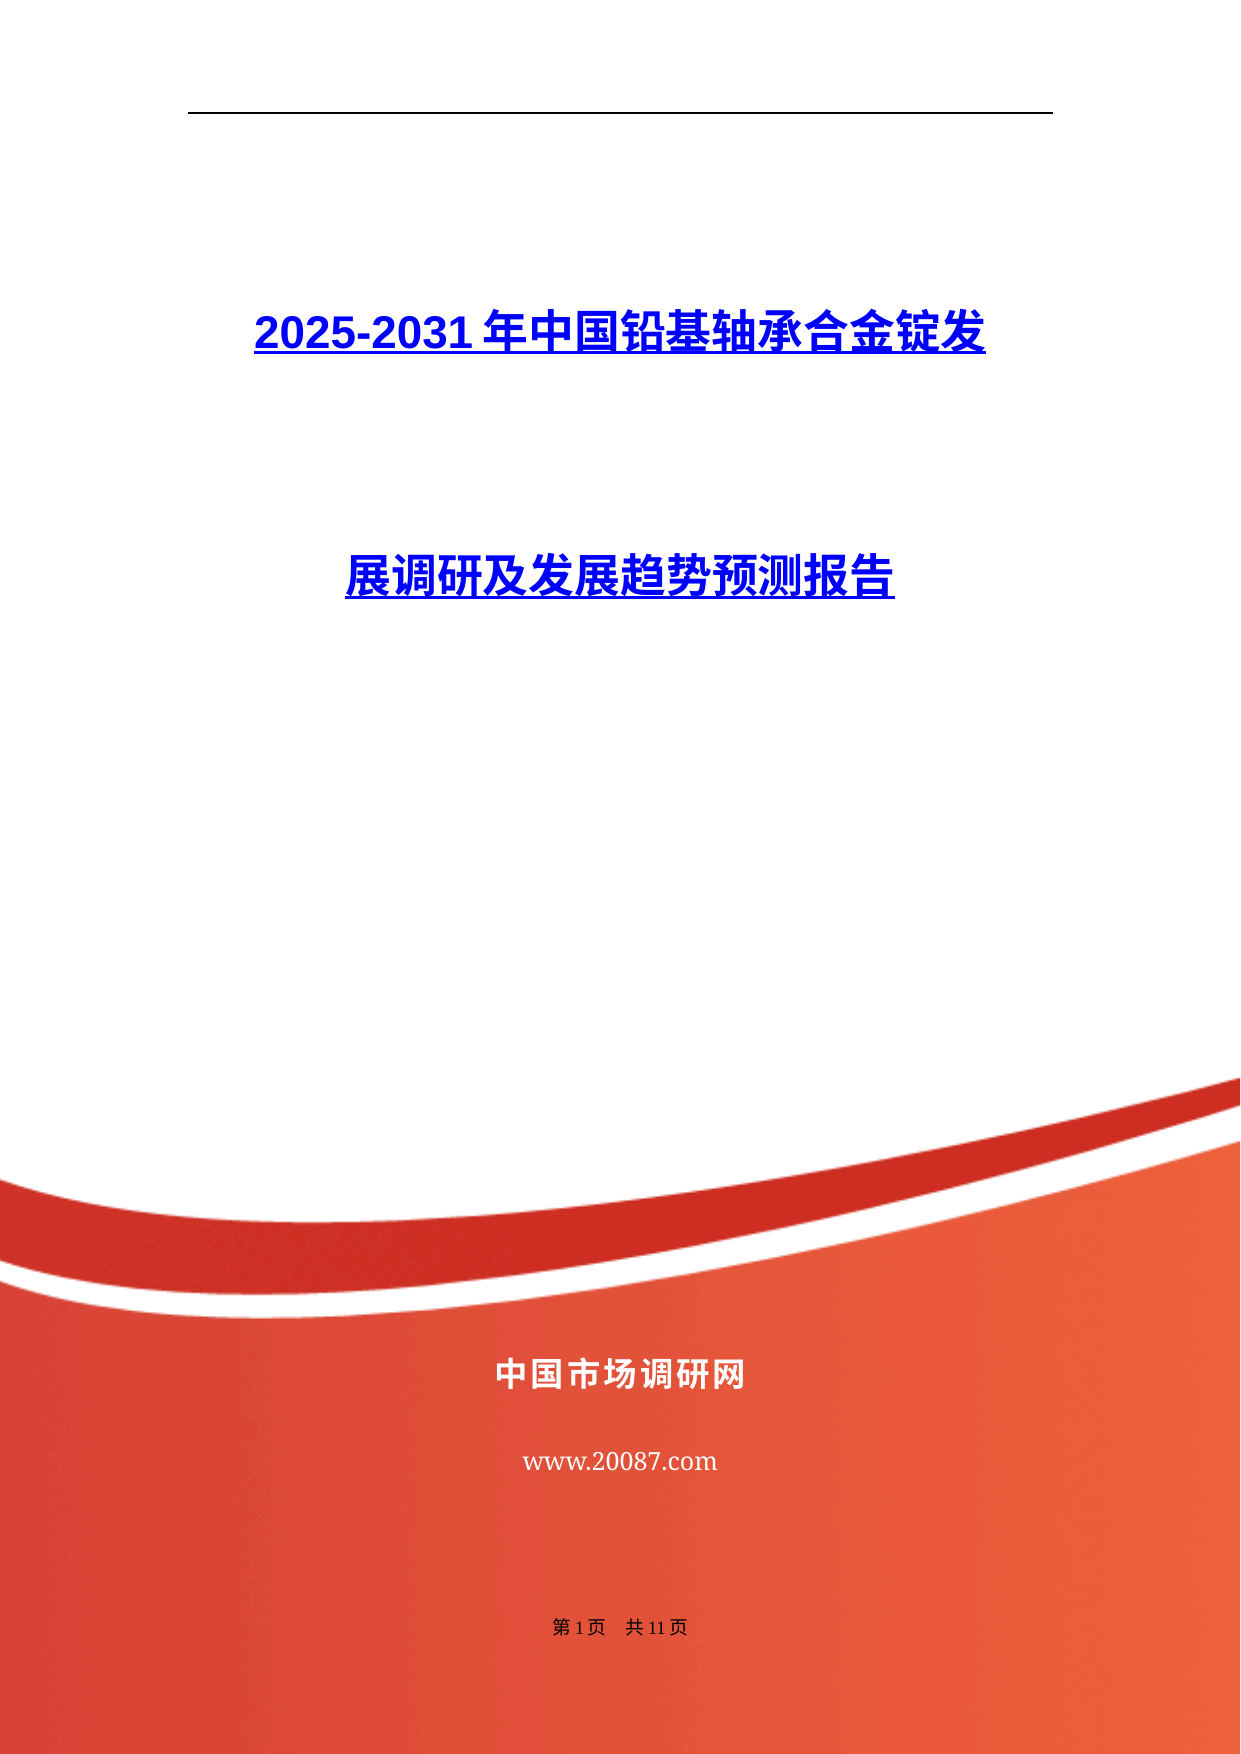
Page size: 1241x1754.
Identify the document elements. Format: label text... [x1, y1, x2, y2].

picture [0, 1006, 1241, 1754]
subtitle 中国市场调研网 [187, 1339, 1053, 1404]
table_header 2025-2031年中国铅基轴承合金锭发展调研及发展趋势预测报告 [188, 207, 1053, 773]
text www.20087.com [187, 1428, 1053, 1493]
